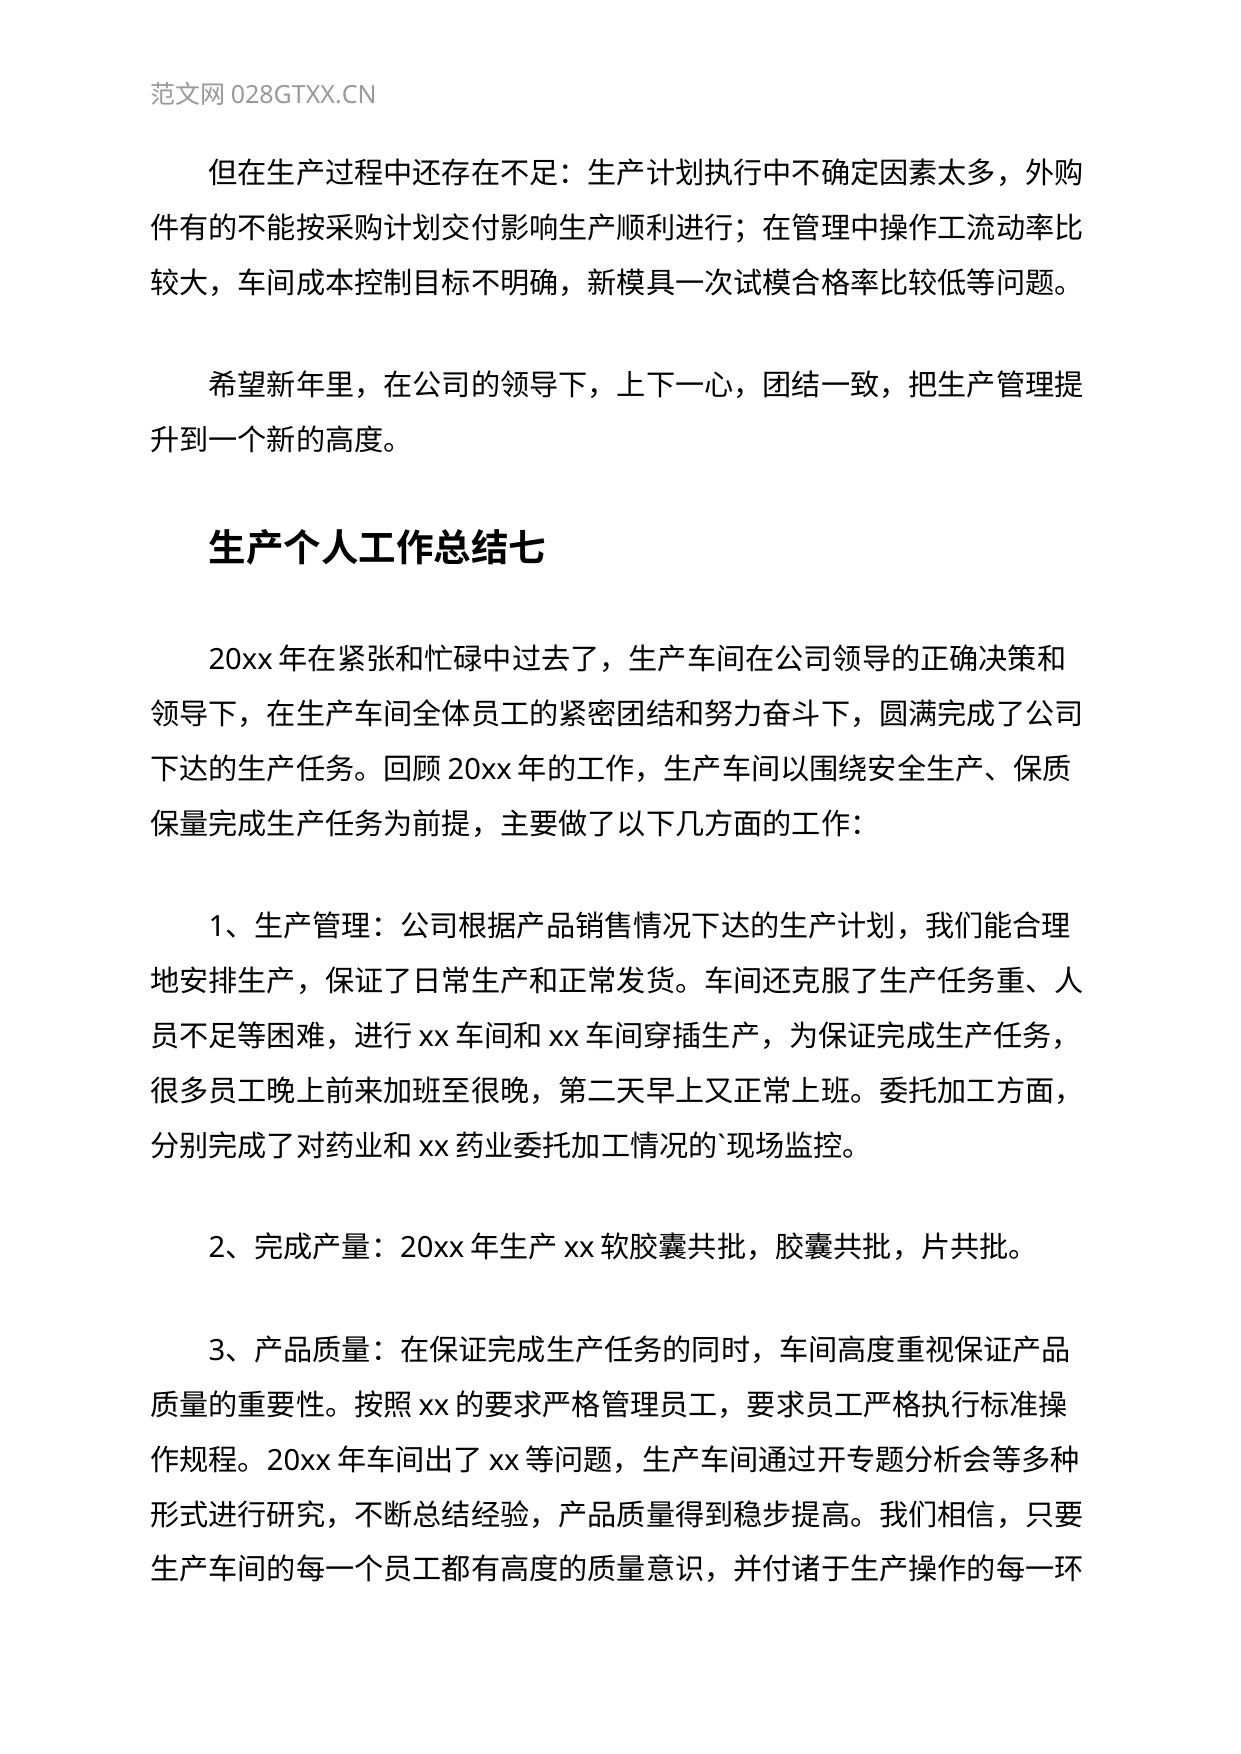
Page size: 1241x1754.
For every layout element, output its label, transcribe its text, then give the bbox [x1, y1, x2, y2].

text 生产个人工作总结七 [150, 518, 1090, 572]
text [150, 1326, 1090, 1588]
text 2、完成产量：20xx年生产xx软胶囊共批，胶囊共批，片共批。 [150, 1224, 1090, 1266]
text 1、生产管理：公司根据产品销售情况下达的生产计划，我们能合理地安排生产，保证了日常生产和正常发货。车间还克服了生产任务重、人员不足等困难，进行xx车间和xx车间穿插生产，为保证完成生产任务，很多员工晚上前来加班至很晚，第二天早上又正常上班。委托加工方面，分别完成了对药业和xx药业委托加工情况的`现场监控。 [150, 902, 1090, 1164]
text 但在生产过程中还存在不足：生产计划执行中不确定因素太多，外购件有的不能按采购计划交付影响生产顺利进行；在管理中操作工流动率比较大，车间成本控制目标不明确，新模具一次试模合格率比较低等问题。 [150, 150, 1090, 302]
text 希望新年里，在公司的领导下，上下一心，团结一致，把生产管理提升到一个新的高度。 [150, 362, 1090, 459]
text 20xx年在紧张和忙碌中过去了，生产车间在公司领导的正确决策和领导下，在生产车间全体员工的紧密团结和努力奋斗下，圆满完成了公司下达的生产任务。回顾20xx年的工作，生产车间以围绕安全生产、保质保量完成生产任务为前提，主要做了以下几方面的工作： [150, 636, 1090, 843]
